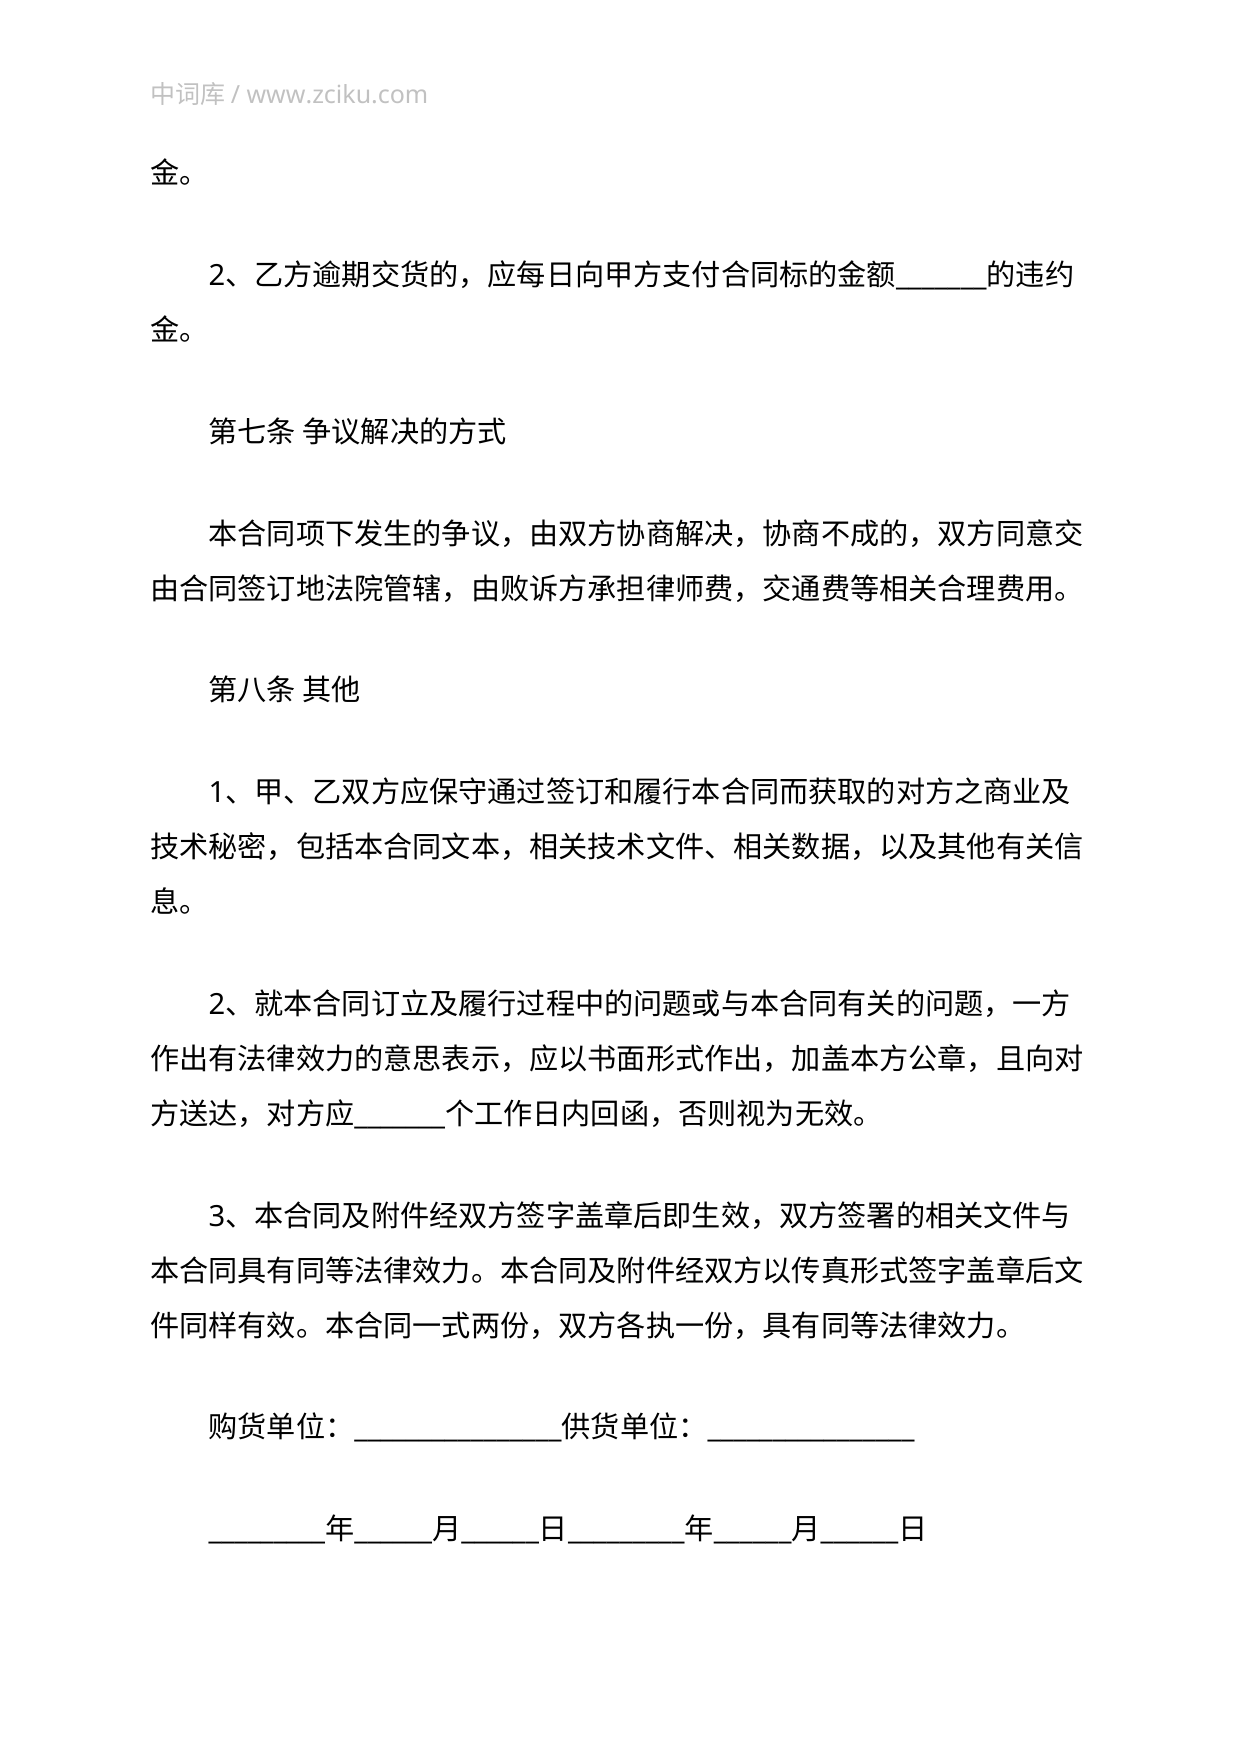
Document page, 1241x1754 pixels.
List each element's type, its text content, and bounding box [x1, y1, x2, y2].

text 本合同项下发生的争议，由双方协商解决，协商不成的，双方同意交由合同签订地法院管辖，由败诉方承担律师费，交通费等相关合理费用。 [150, 510, 1090, 607]
text 2、乙方逾期交货的，应每日向甲方支付合同标的金额_______的违约金。 [150, 252, 1090, 349]
text 2、就本合同订立及履行过程中的问题或与本合同有关的问题，一方作出有法律效力的意思表示，应以书面形式作出，加盖本方公章，且向对方送达，对方应_______个工作日内回函，否则视为无效。 [150, 980, 1090, 1133]
text _________年______月______日_________年______月______日 [150, 1506, 1090, 1548]
text 第七条 争议解决的方式 [150, 408, 1090, 451]
text 购货单位：________________供货单位：________________ [150, 1404, 1090, 1446]
text 1、甲、乙双方应保守通过签订和履行本合同而获取的对方之商业及技术秘密，包括本合同文本，相关技术文件、相关数据，以及其他有关信息。 [150, 769, 1090, 921]
text 3、本合同及附件经双方签字盖章后即生效，双方签署的相关文件与本合同具有同等法律效力。本合同及附件经双方以传真形式签字盖章后文件同样有效。本合同一式两份，双方各执一份，具有同等法律效力。 [150, 1192, 1090, 1344]
text 第八条 其他 [150, 667, 1090, 709]
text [150, 150, 1090, 192]
